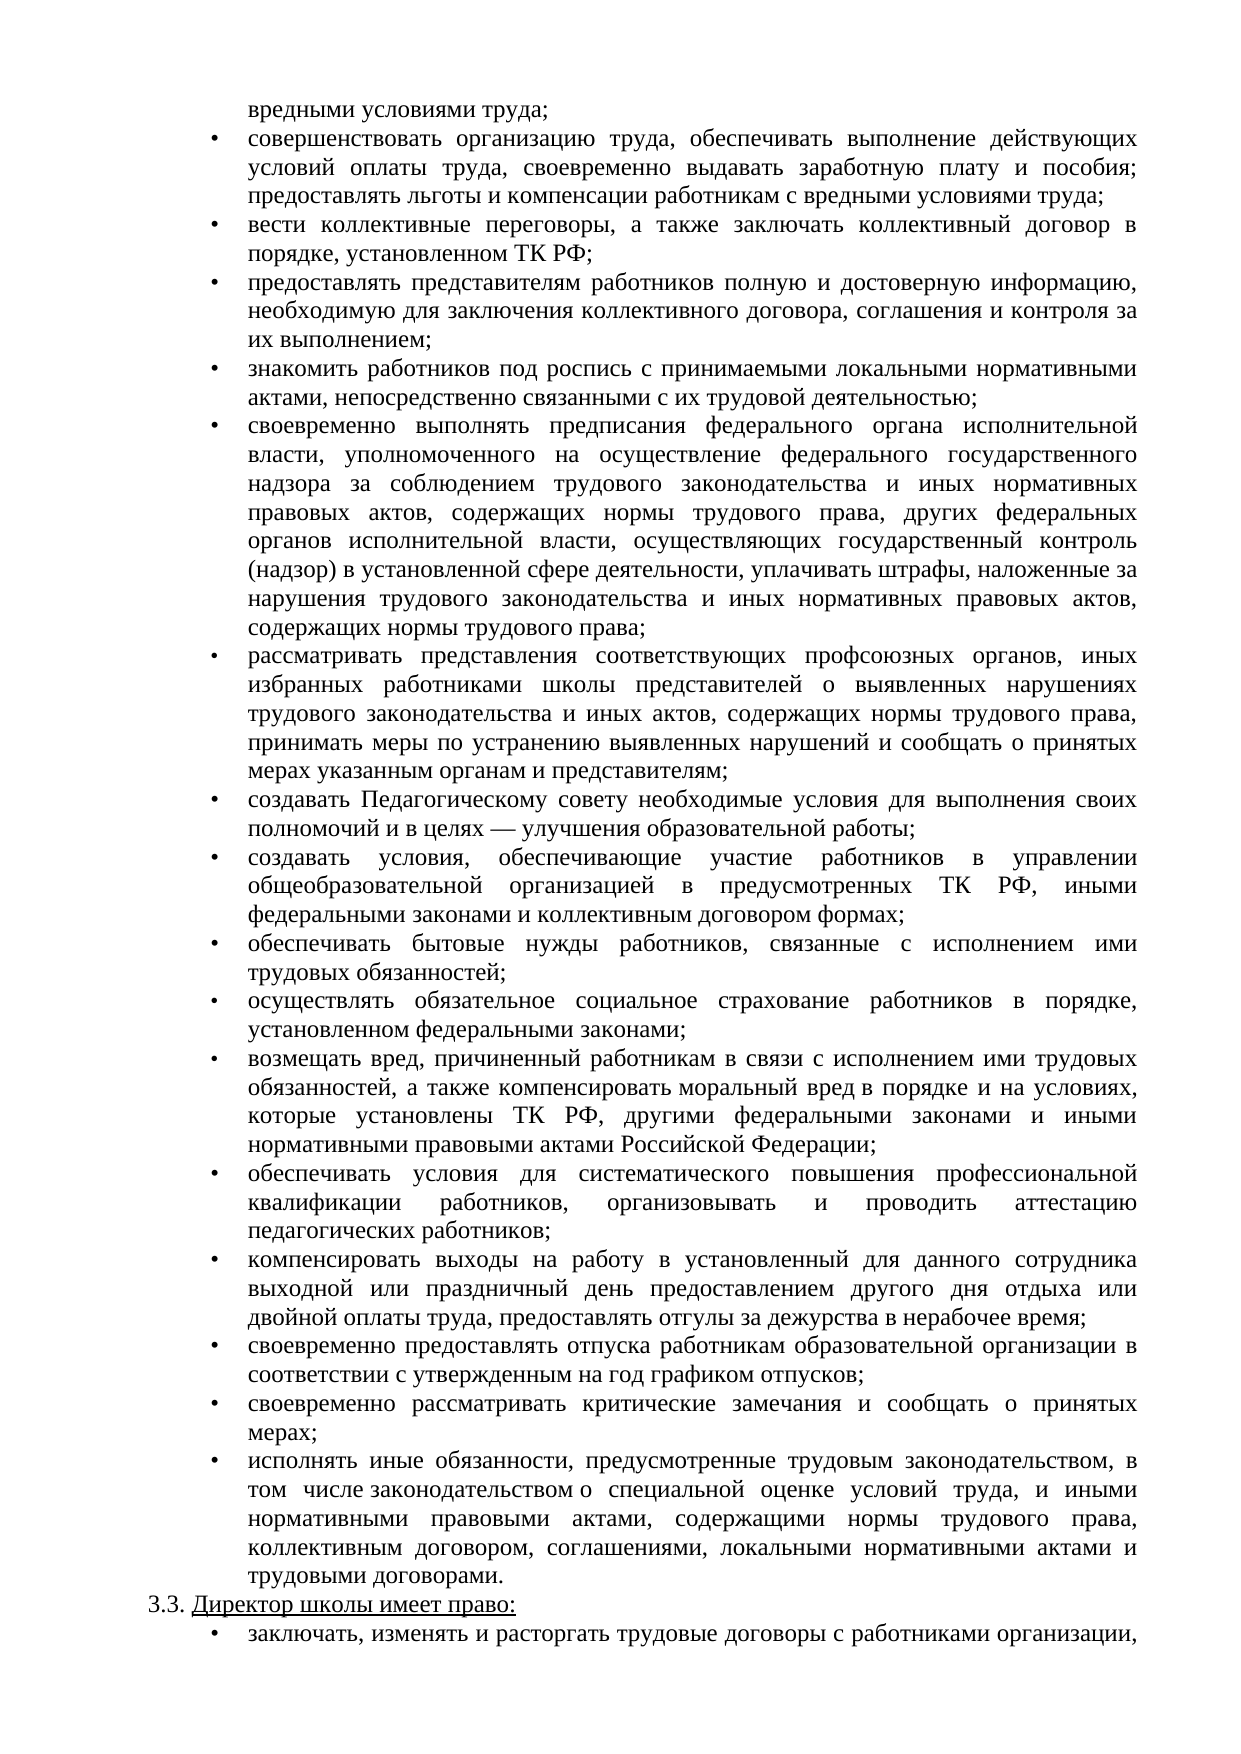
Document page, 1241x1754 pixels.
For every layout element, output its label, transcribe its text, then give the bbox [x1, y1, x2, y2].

list обеспечивать условия для систематического повышения профессиональной квалификации работников, организовывать и проводить аттестацию педагогических работников; [210, 1158, 1138, 1244]
text 3.3. Директор школы имеет право: [148, 1589, 1138, 1618]
list осуществлять обязательное социальное страхование работников в порядке, установленном федеральными законами; [210, 985, 1138, 1043]
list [210, 94, 1138, 123]
list предоставлять представителям работников полную и достоверную информацию, необходимую для заключения коллективного договора, соглашения и контроля за их выполнением; [210, 267, 1138, 353]
list создавать Педагогическому совету необходимые условия для выполнения своих полномочий и в целях — улучшения образовательной работы; [210, 784, 1138, 842]
list своевременно предоставлять отпуска работникам образовательной организации в соответствии с утвержденным на год графиком отпусков; [210, 1330, 1138, 1388]
list вести коллективные переговоры, а также заключать коллективный договор в порядке, установленном ТК РФ; [210, 209, 1138, 267]
list компенсировать выходы на работу в установленный для данного сотрудника выходной или праздничный день предоставлением другого дня отдыха или двойной оплаты труда, предоставлять отгулы за дежурства в нерабочее время; [210, 1244, 1138, 1330]
list своевременно выполнять предписания федерального органа исполнительной власти, уполномоченного на осуществление федерального государственного надзора за соблюдением трудового законодательства и иных нормативных правовых актов, содержащих нормы трудового права, других федеральных органов исполнительной власти, осуществляющих государственный контроль (надзор) в установленной сфере деятельности, уплачивать штрафы, наложенные за нарушения трудового законодательства и иных нормативных правовых актов, содержащих нормы трудового права; [210, 410, 1138, 640]
list исполнять иные обязанности, предусмотренные трудовым законодательством, в том числе законодательством о специальной оценке условий труда, и иными нормативными правовыми актами, содержащими нормы трудового права, коллективным договором, соглашениями, локальными нормативными актами и трудовыми договорами. [210, 1445, 1138, 1589]
list знакомить работников под роспись с принимаемыми локальными нормативными актами, непосредственно связанными с их трудовой деятельностью; [210, 353, 1138, 410]
list совершенствовать организацию труда, обеспечивать выполнение действующих условий оплаты труда, своевременно выдавать заработную плату и пособия; предоставлять льготы и компенсации работникам с вредными условиями труда; [210, 123, 1138, 209]
list своевременно рассматривать критические замечания и сообщать о принятых мерах; [210, 1388, 1138, 1445]
list создавать условия, обеспечивающие участие работников в управлении общеобразовательной организацией в предусмотренных ТК РФ, иными федеральными законами и коллективным договором формах; [210, 842, 1138, 928]
list обеспечивать бытовые нужды работников, связанные с исполнением ими трудовых обязанностей; [210, 928, 1138, 985]
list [210, 1618, 1138, 1647]
list рассматривать представления соответствующих профсоюзных органов, иных избранных работниками школы представителей о выявленных нарушениях трудового законодательства и иных актов, содержащих нормы трудового права, принимать меры по устранению выявленных нарушений и сообщать о принятых мерах указанным органам и представителям; [210, 640, 1138, 784]
list возмещать вред, причиненный работникам в связи с исполнением ими трудовых обязанностей, а также компенсировать моральный вред в порядке и на условиях, которые установлены ТК РФ, другими федеральными законами и иными нормативными правовыми актами Российской Федерации; [210, 1043, 1138, 1158]
